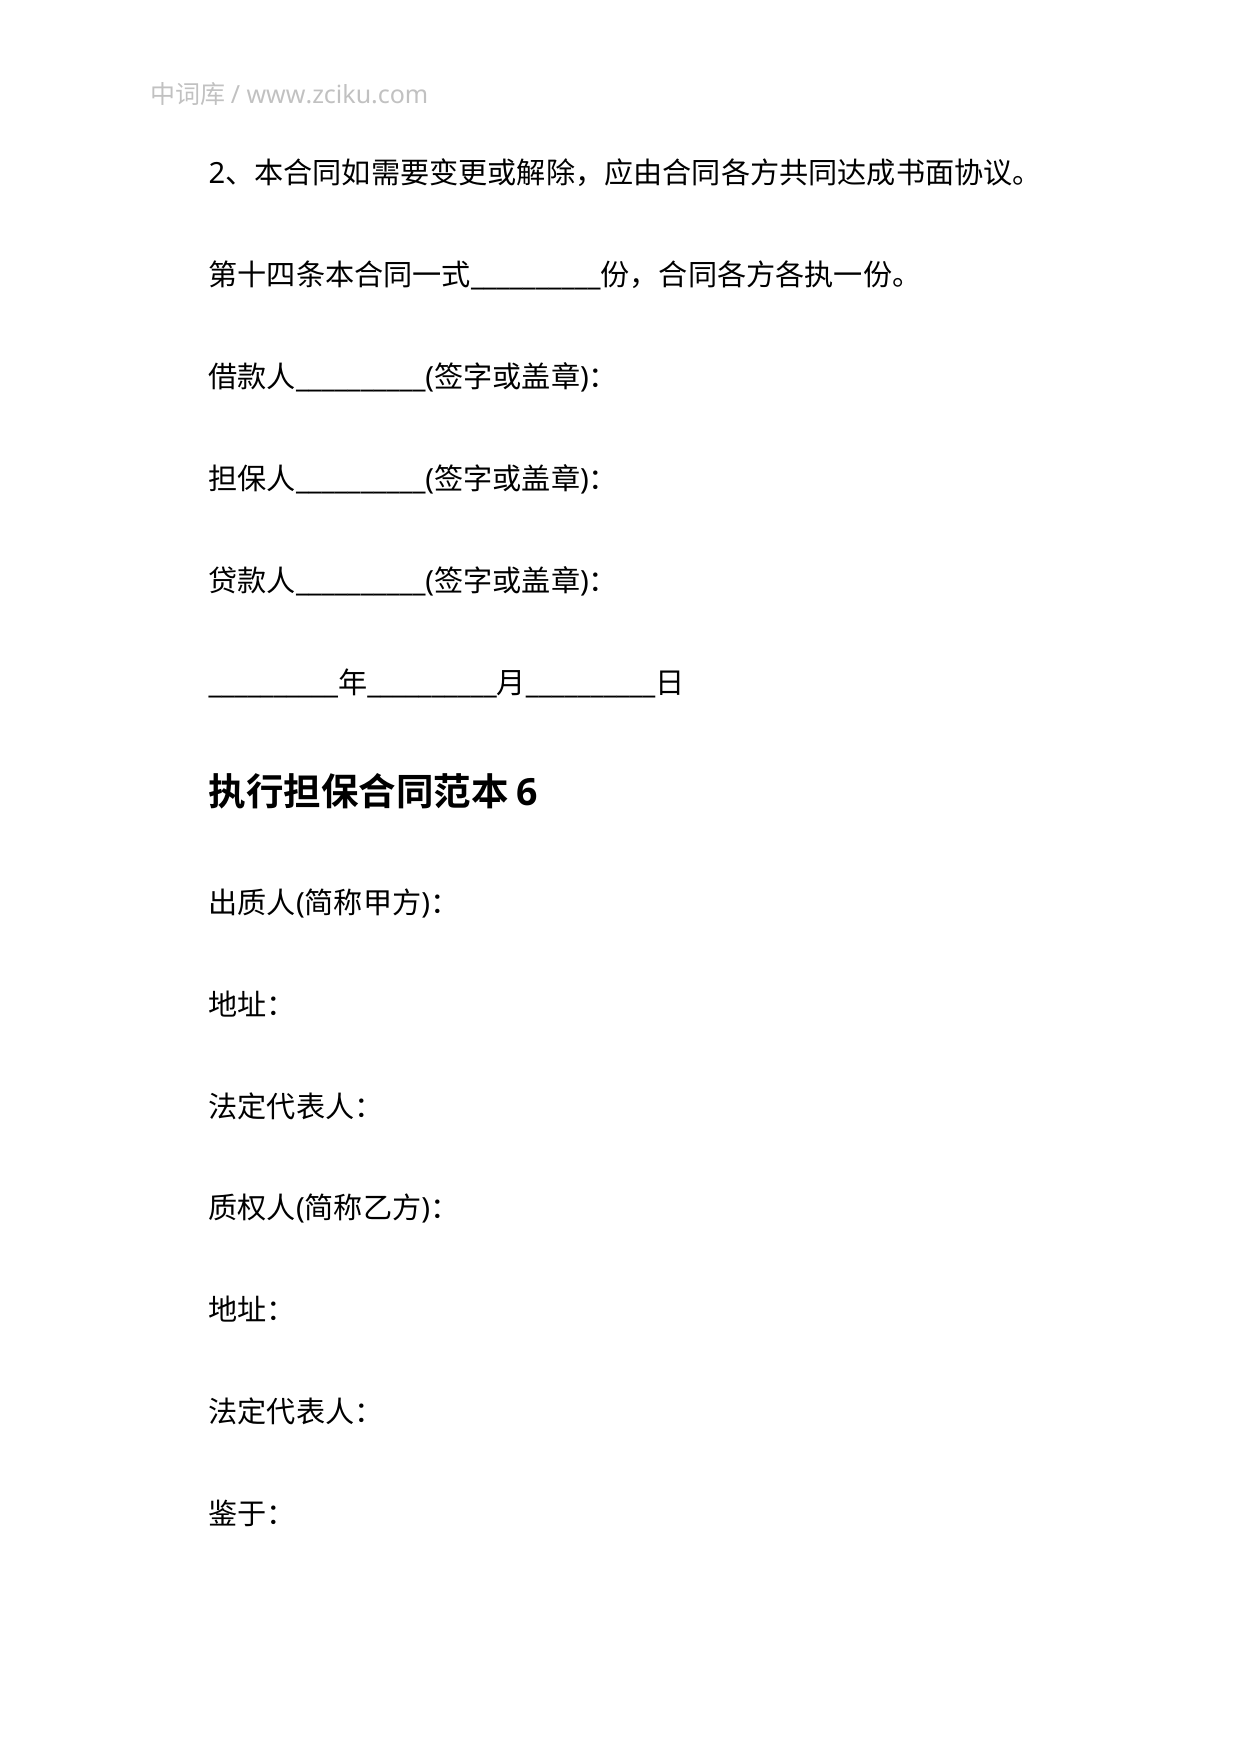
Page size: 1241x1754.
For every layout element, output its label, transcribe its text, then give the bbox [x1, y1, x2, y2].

text 法定代表人： [150, 1389, 1090, 1431]
text 鉴于： [150, 1491, 1090, 1533]
text 借款人__________(签字或盖章)： [150, 354, 1090, 396]
text 第十四条本合同一式__________份，合同各方各执一份。 [150, 252, 1090, 294]
text 地址： [150, 1287, 1090, 1329]
text 担保人__________(签字或盖章)： [150, 456, 1090, 498]
text 贷款人__________(签字或盖章)： [150, 558, 1090, 600]
text 法定代表人： [150, 1083, 1090, 1126]
text 2、本合同如需要变更或解除，应由合同各方共同达成书面协议。 [150, 150, 1090, 192]
text 执行担保合同范本6 [150, 762, 1090, 816]
text 出质人(简称甲方)： [150, 879, 1090, 922]
text 地址： [150, 981, 1090, 1024]
text 质权人(简称乙方)： [150, 1185, 1090, 1227]
text __________年__________月__________日 [150, 660, 1090, 702]
